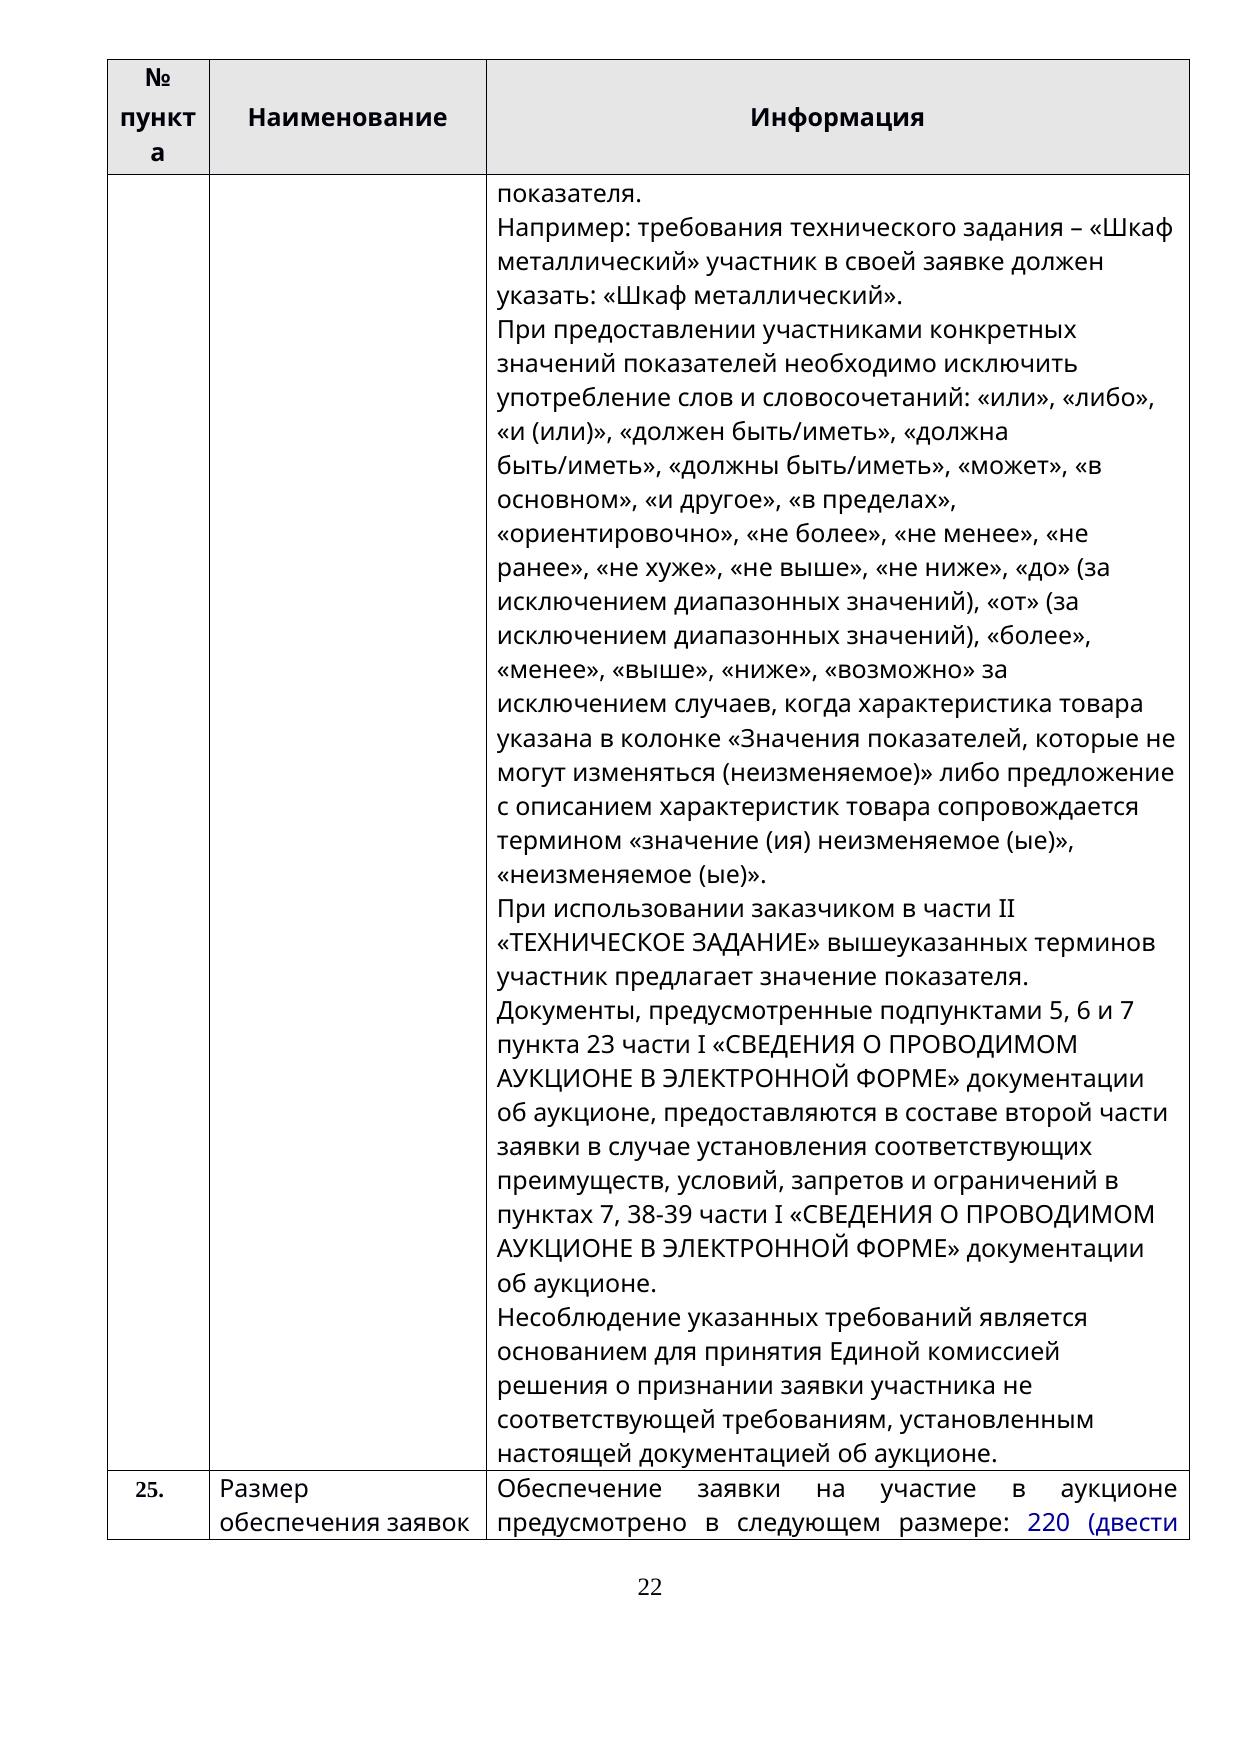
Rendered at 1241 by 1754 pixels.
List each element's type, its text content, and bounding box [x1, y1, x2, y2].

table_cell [487, 175, 1189, 1469]
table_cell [487, 1471, 1189, 1539]
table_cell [210, 1471, 486, 1539]
table_header Наименование [210, 60, 486, 174]
table_cell [108, 1471, 209, 1539]
table_header № пункта [108, 60, 209, 174]
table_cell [210, 175, 486, 1469]
table_cell [108, 175, 209, 1469]
table_header Информация [487, 60, 1189, 174]
